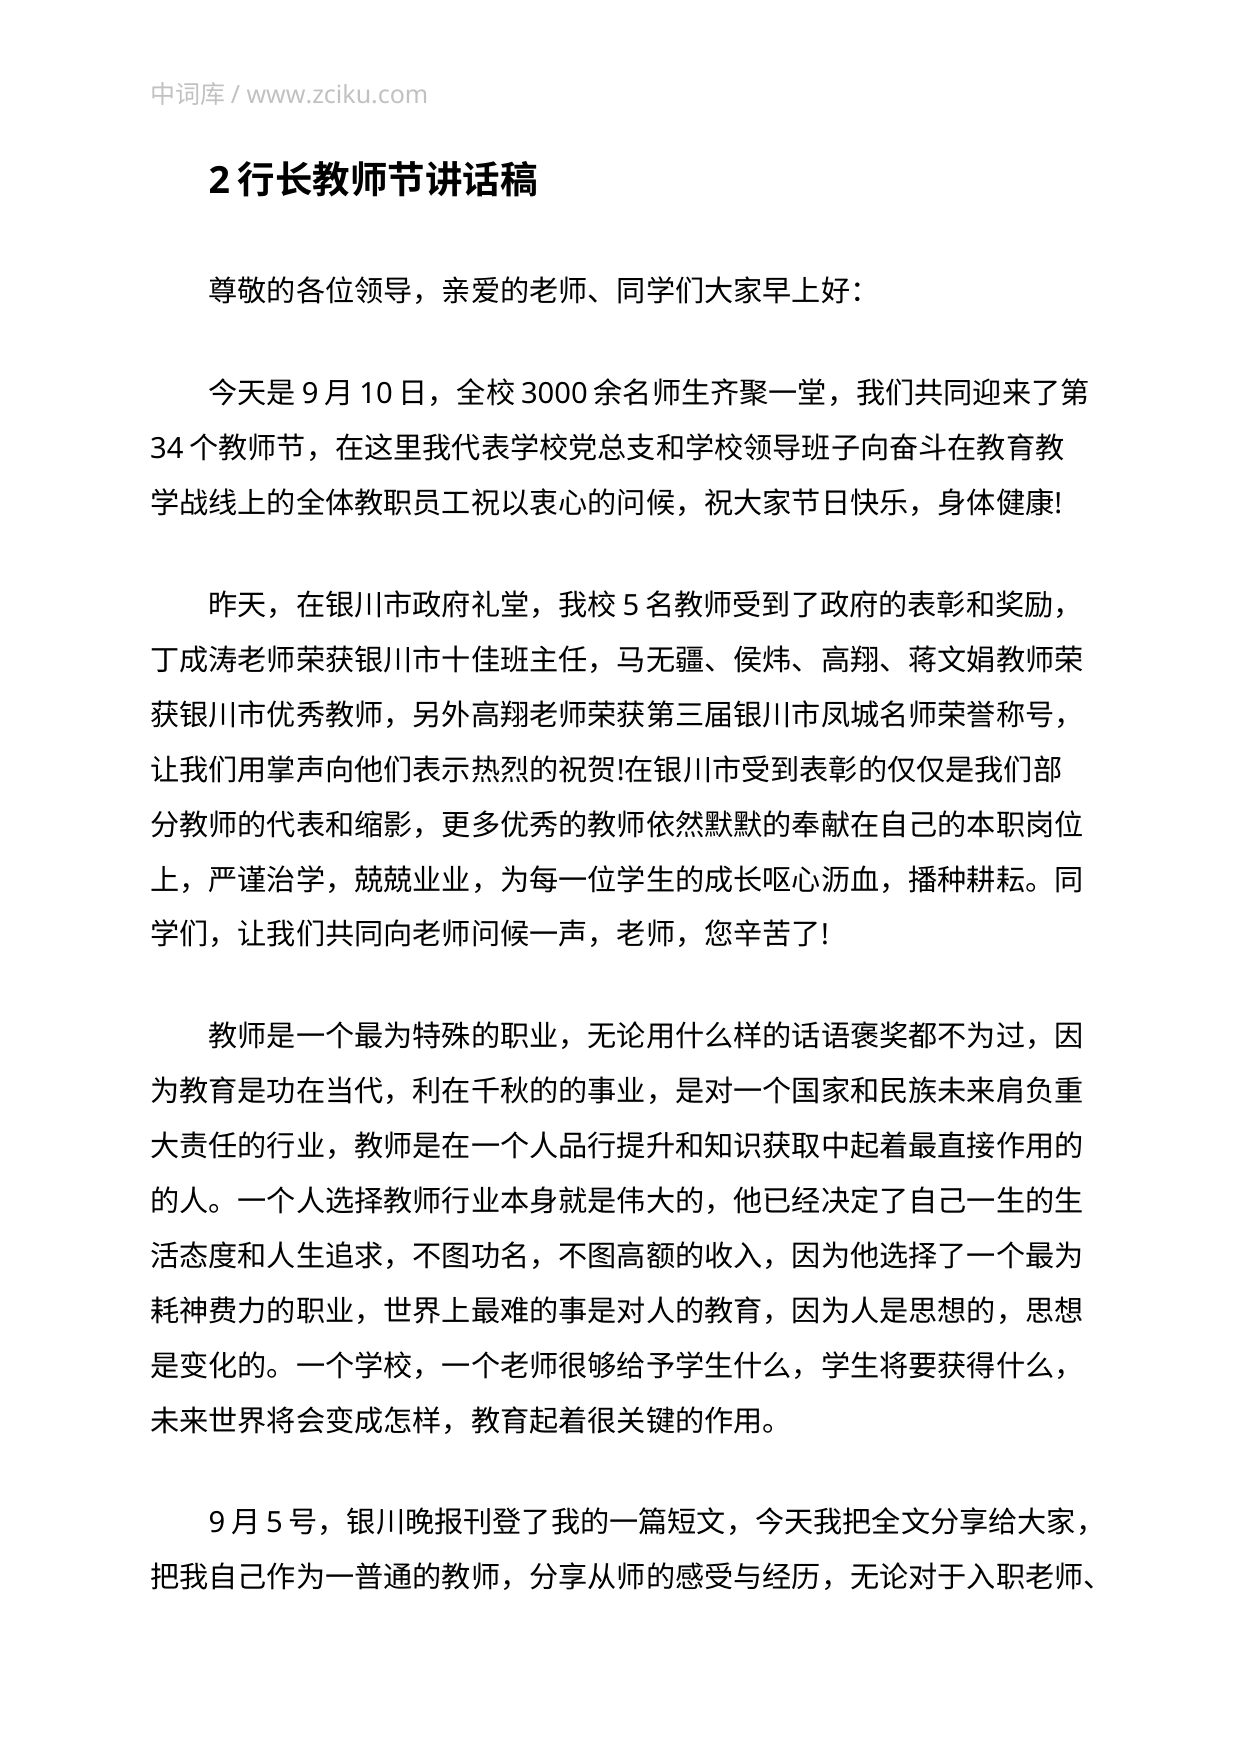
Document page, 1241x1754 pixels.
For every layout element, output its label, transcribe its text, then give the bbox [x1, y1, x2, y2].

text 昨天，在银川市政府礼堂，我校5名教师受到了政府的表彰和奖励，丁成涛老师荣获银川市十佳班主任，马无疆、侯炜、高翔、蒋文娟教师荣获银川市优秀教师，另外高翔老师荣获第三届银川市凤城名师荣誉称号，让我们用掌声向他们表示热烈的祝贺!在银川市受到表彰的仅仅是我们部分教师的代表和缩影，更多优秀的教师依然默默的奉献在自己的本职岗位上，严谨治学，兢兢业业，为每一位学生的成长呕心沥血，播种耕耘。同学们，让我们共同向老师问候一声，老师，您辛苦了! [150, 581, 1090, 953]
text 教师是一个最为特殊的职业，无论用什么样的话语褒奖都不为过，因为教育是功在当代，利在千秋的的事业，是对一个国家和民族未来肩负重大责任的行业，教师是在一个人品行提升和知识获取中起着最直接作用的的人。一个人选择教师行业本身就是伟大的，他已经决定了自己一生的生活态度和人生追求，不图功名，不图高额的收入，因为他选择了一个最为耗神费力的职业，世界上最难的事是对人的教育，因为人是思想的，思想是变化的。一个学校，一个老师很够给予学生什么，学生将要获得什么，未来世界将会变成怎样，教育起着很关键的作用。 [150, 1013, 1090, 1439]
text 2行长教师节讲话稿 [150, 150, 1090, 204]
text 今天是9月10日，全校3000余名师生齐聚一堂，我们共同迎来了第34个教师节，在这里我代表学校党总支和学校领导班子向奋斗在教育教学战线上的全体教职员工祝以衷心的问候，祝大家节日快乐，身体健康! [150, 369, 1090, 522]
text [150, 1499, 1090, 1596]
text 尊敬的各位领导，亲爱的老师、同学们大家早上好： [150, 268, 1090, 310]
